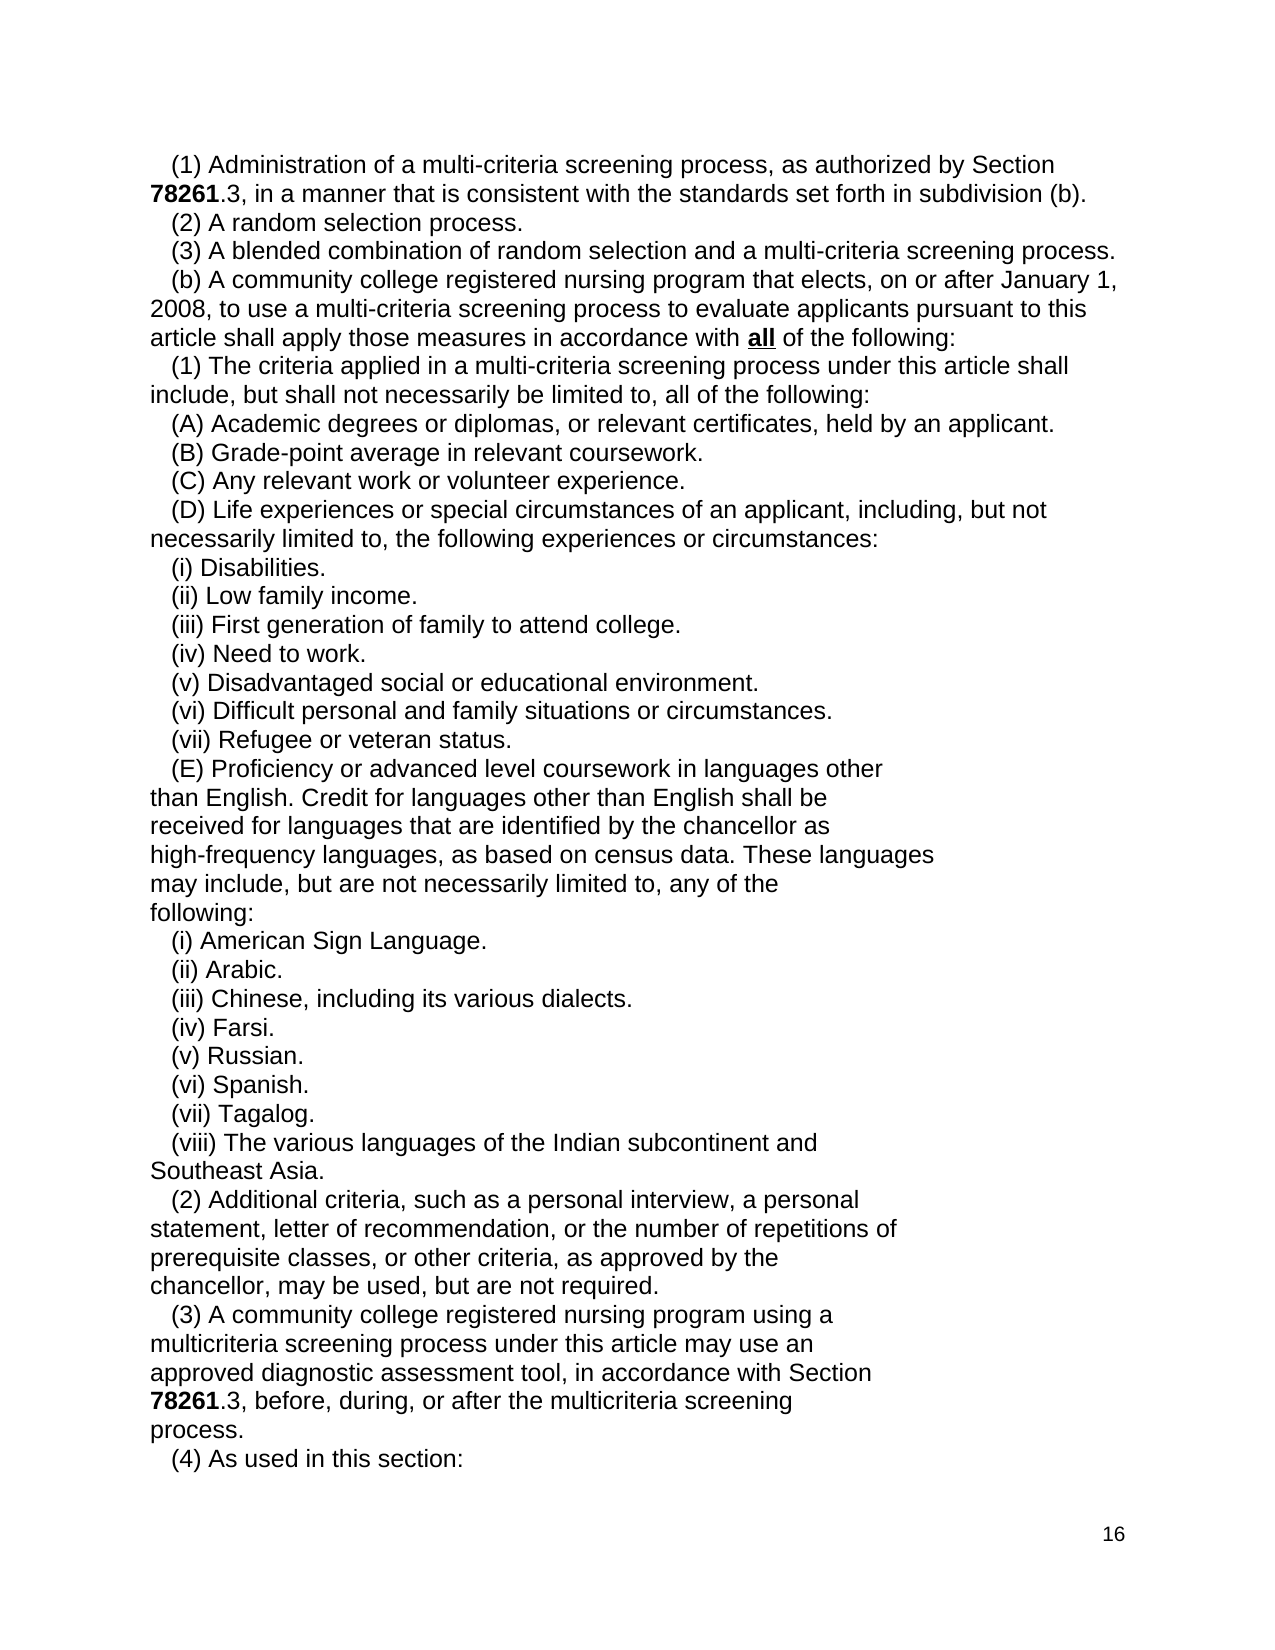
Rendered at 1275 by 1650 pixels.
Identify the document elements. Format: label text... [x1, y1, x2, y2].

text may include, but are not necessarily limited to, any of the [150, 869, 1125, 897]
text (v) Disadvantaged social or educational environment. [150, 667, 1125, 696]
text (2) A random selection process. [150, 207, 1125, 236]
text (iii) First generation of family to attend college. [150, 610, 1125, 639]
text (vi) Difficult personal and family situations or circumstances. [150, 696, 1125, 725]
text (viii) The various languages of the Indian subcontinent and [150, 1127, 1125, 1156]
text (2) Additional criteria, such as a personal interview, a personal [150, 1185, 1125, 1214]
text (3) A community college registered nursing program using a [150, 1300, 1125, 1329]
text chancellor, may be used, but are not required. [150, 1271, 1125, 1300]
text (iii) Chinese, including its various dialects. [150, 984, 1125, 1012]
text (A) Academic degrees or diplomas, or relevant certificates, held by an applicant. [150, 409, 1125, 437]
text (v) Russian. [150, 1041, 1125, 1070]
text process. [150, 1415, 1125, 1444]
text (iv) Need to work. [150, 639, 1125, 667]
text (3) A blended combination of random selection and a multi-criteria screening process. [150, 236, 1125, 265]
text received for languages that are identified by the chancellor as [150, 811, 1125, 840]
text prerequisite classes, or other criteria, as approved by the [150, 1242, 1125, 1271]
text approved diagnostic assessment tool, in accordance with Section [150, 1357, 1125, 1386]
text (i) Disabilities. [150, 552, 1125, 581]
text (i) American Sign Language. [150, 926, 1125, 955]
text (vii) Tagalog. [150, 1099, 1125, 1127]
text (D) Life experiences or special circumstances of an applicant, including, but not necessarily limited to, the following experiences or circumstances: [150, 495, 1125, 552]
text (ii) Low family income. [150, 581, 1125, 610]
text (4) As used in this section: [150, 1444, 1125, 1472]
text (C) Any relevant work or volunteer experience. [150, 466, 1125, 495]
text (B) Grade-point average in relevant coursework. [150, 437, 1125, 466]
text 78261.3, before, during, or after the multicriteria screening [150, 1386, 1125, 1415]
text (vi) Spanish. [150, 1070, 1125, 1099]
text high-frequency languages, as based on census data. These languages [150, 840, 1125, 869]
text (1) Administration of a multi-criteria screening process, as authorized by Section 78261.3, in a manner that is consistent with the standards set forth in subdivision (b). [150, 150, 1125, 207]
text than English. Credit for languages other than English shall be [150, 782, 1125, 811]
text following: [150, 897, 1125, 926]
text multicriteria screening process under this article may use an [150, 1329, 1125, 1357]
text (1) The criteria applied in a multi-criteria screening process under this article shall include, but shall not necessarily be limited to, all of the following: [150, 351, 1125, 409]
text Southeast Asia. [150, 1156, 1125, 1185]
text (vii) Refugee or veteran status. [150, 725, 1125, 754]
text (ii) Arabic. [150, 955, 1125, 984]
text (b) A community college registered nursing program that elects, on or after January 1, 2008, to use a multi-criteria screening process to evaluate applicants pursuant to this article shall apply those measures in accordance with all of the following: [150, 265, 1125, 351]
text (E) Proficiency or advanced level coursework in languages other [150, 754, 1125, 782]
text (iv) Farsi. [150, 1012, 1125, 1041]
text statement, letter of recommendation, or the number of repetitions of [150, 1214, 1125, 1242]
